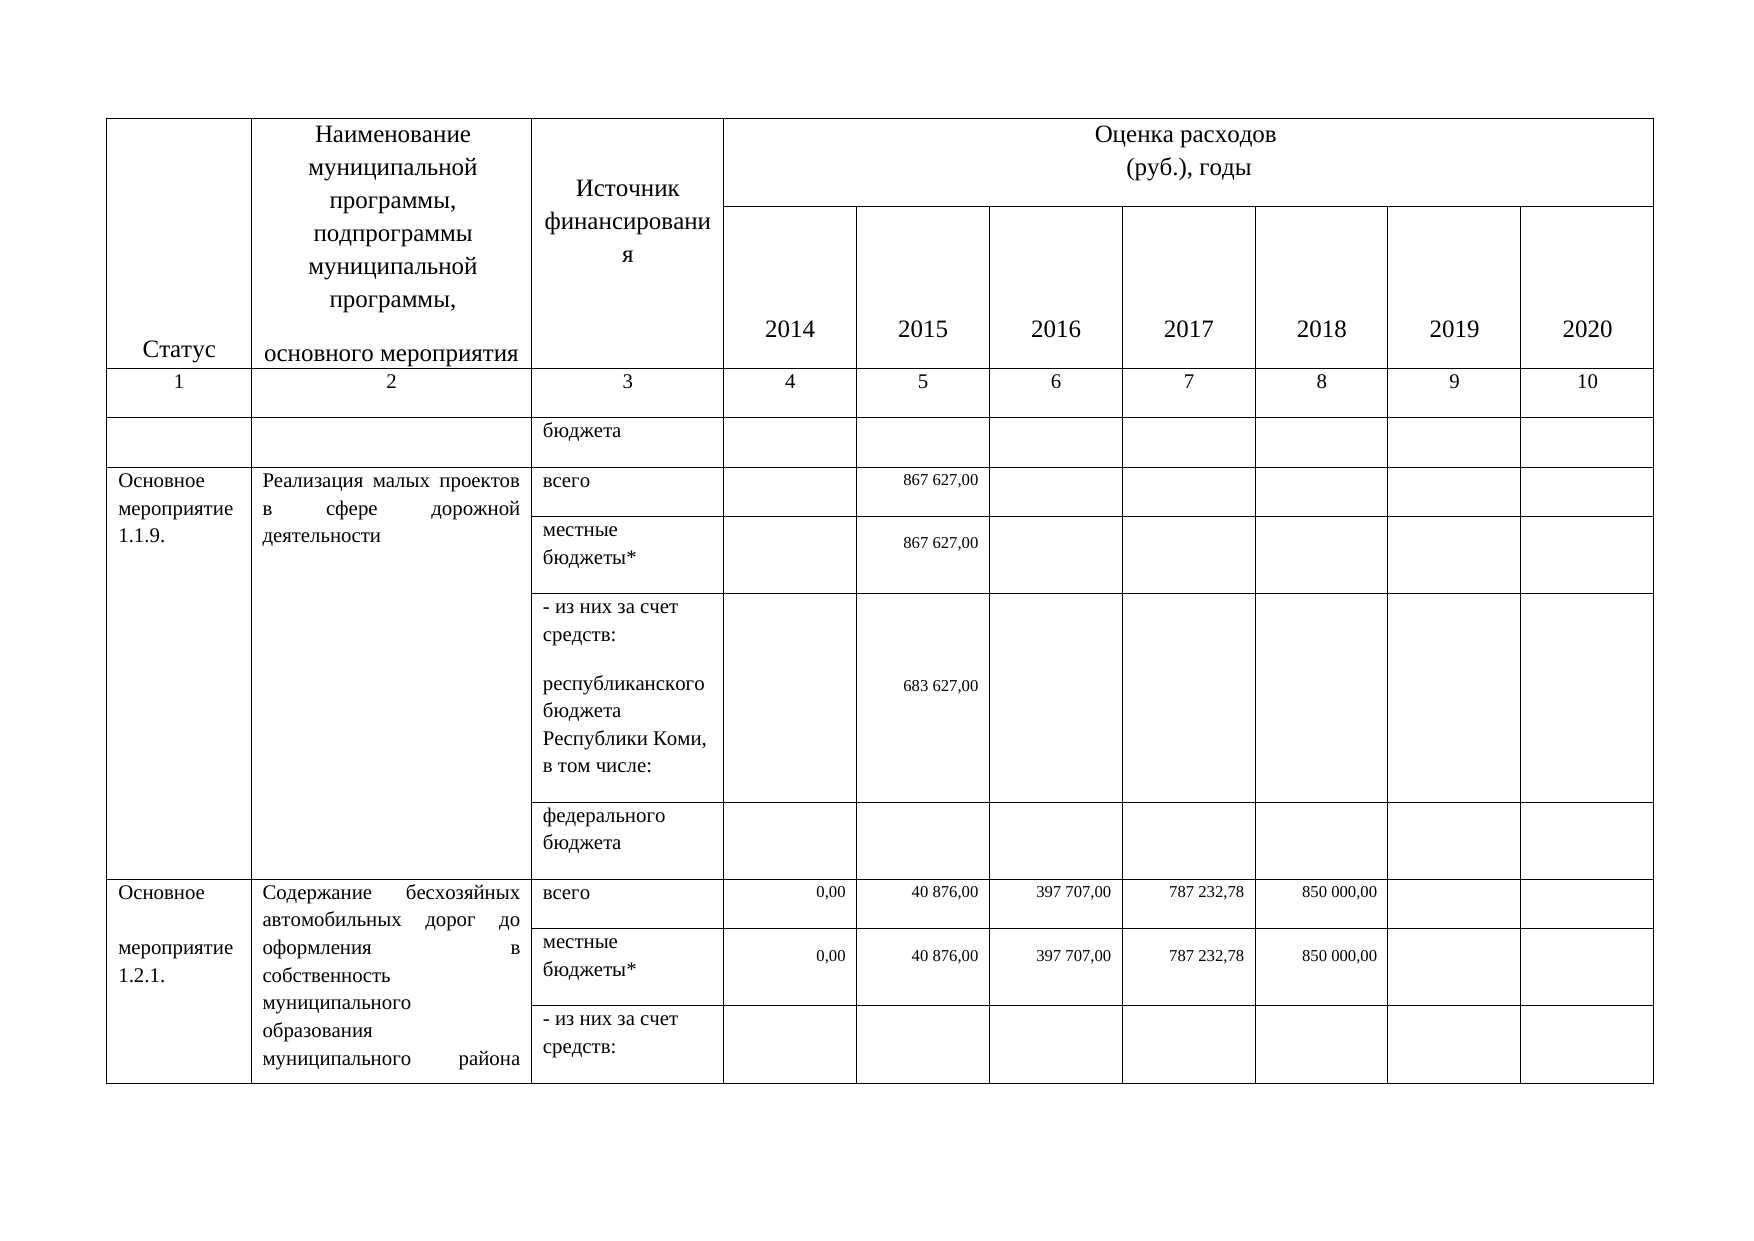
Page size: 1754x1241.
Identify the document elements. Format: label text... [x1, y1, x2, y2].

table_cell [990, 468, 1122, 516]
table_cell 8 [1256, 369, 1387, 417]
table_cell [990, 803, 1122, 879]
table_cell [1388, 880, 1520, 928]
table_cell 2015 [857, 207, 989, 368]
table_cell 40 876,00 [857, 880, 989, 928]
table_cell 787 232,78 [1123, 880, 1255, 928]
table_cell [857, 1006, 989, 1082]
table_cell 4 [724, 369, 856, 417]
table_cell [724, 418, 856, 467]
table_cell [1256, 594, 1387, 802]
table_cell [724, 594, 856, 802]
table_cell федерального бюджета [532, 803, 723, 879]
table_cell [990, 517, 1122, 593]
table_cell [990, 594, 1122, 802]
table_cell [724, 517, 856, 593]
table_cell [1521, 517, 1653, 593]
table_cell [1123, 418, 1255, 467]
table_cell [1521, 418, 1653, 467]
table_cell [990, 418, 1122, 467]
table_cell [1521, 803, 1653, 879]
table_cell [1256, 517, 1387, 593]
table_cell - из них за счет средств: республиканского бюджета Республики Коми, в том числе: [532, 594, 723, 802]
table_cell 0,00 [724, 880, 856, 928]
table_cell 2019 [1388, 207, 1520, 368]
table_cell [1256, 418, 1387, 467]
table_cell 7 [1123, 369, 1255, 417]
table_cell [1123, 1006, 1255, 1082]
table_cell 683 627,00 [857, 594, 989, 802]
table_cell [724, 1006, 856, 1082]
table_cell [1388, 418, 1520, 467]
table_cell федерального бюджета [532, 418, 723, 467]
table_cell [1256, 1006, 1387, 1082]
table_cell [1388, 517, 1520, 593]
table_cell 3 [532, 369, 723, 417]
table_cell 2016 [990, 207, 1122, 368]
table_cell [857, 418, 989, 467]
table_cell 2 [252, 369, 531, 417]
table_cell 850 000,00 [1256, 929, 1387, 1005]
table_cell [1256, 468, 1387, 516]
table_cell 9 [1388, 369, 1520, 417]
table_cell [1388, 803, 1520, 879]
table_cell всего [532, 468, 723, 516]
table_cell [1388, 594, 1520, 802]
table_header Источник финансирования [532, 119, 723, 368]
table_cell 787 232,78 [1123, 929, 1255, 1005]
table_cell 397 707,00 [990, 929, 1122, 1005]
table_cell 2018 [1256, 207, 1387, 368]
table_cell местные бюджеты* [532, 929, 723, 1005]
table_header Статус [107, 119, 251, 368]
table_cell [1123, 517, 1255, 593]
table_cell 1 [107, 369, 251, 417]
table_cell [724, 803, 856, 879]
table_cell 40 876,00 [857, 929, 989, 1005]
table_cell [1388, 929, 1520, 1005]
table_cell [1521, 594, 1653, 802]
table_cell 850 000,00 [1256, 880, 1387, 928]
table_cell [724, 468, 856, 516]
table_cell [1256, 803, 1387, 879]
table_cell 0,00 [724, 929, 856, 1005]
table_cell Реализация малых проектов в сфере дорожной деятельности [252, 468, 531, 879]
table_cell [1521, 929, 1653, 1005]
table_cell [1123, 594, 1255, 802]
table_cell [990, 1006, 1122, 1082]
table_cell Основное мероприятие 1.1.9. [107, 468, 251, 879]
table_cell 2014 [724, 207, 856, 368]
table_cell Основное мероприятие 1.2.1. [107, 880, 251, 1082]
table_cell [1388, 468, 1520, 516]
table_cell [857, 803, 989, 879]
table_cell 5 [857, 369, 989, 417]
table_cell 2017 [1123, 207, 1255, 368]
table_cell 6 [990, 369, 1122, 417]
table_cell [1388, 1006, 1520, 1082]
table_cell 10 [1521, 369, 1653, 417]
table_cell [1521, 880, 1653, 928]
table_cell 397 707,00 [990, 880, 1122, 928]
table_header Оценка расходов (руб.), годы [724, 119, 1653, 206]
table_header Наименование муниципальной программы, подпрограммы муниципальной программы, основного мероприятия [252, 119, 531, 368]
table_cell всего [532, 880, 723, 928]
table_cell - из них за счет средств: республиканского бюджета Республики Коми, в том числе: [532, 1006, 723, 1082]
table_cell [1521, 1006, 1653, 1082]
table_cell [1123, 468, 1255, 516]
table_cell 867 627,00 [857, 468, 989, 516]
table_cell Содержание бесхозяйных автомобильных дорог до оформления в собственность муниципального образования муниципального района «Усть-Куломский [252, 880, 531, 1082]
table_cell местные бюджеты* [532, 517, 723, 593]
table_cell 2020 [1521, 207, 1653, 368]
table_cell 867 627,00 [857, 517, 989, 593]
table_cell [1521, 468, 1653, 516]
table_cell [1123, 803, 1255, 879]
